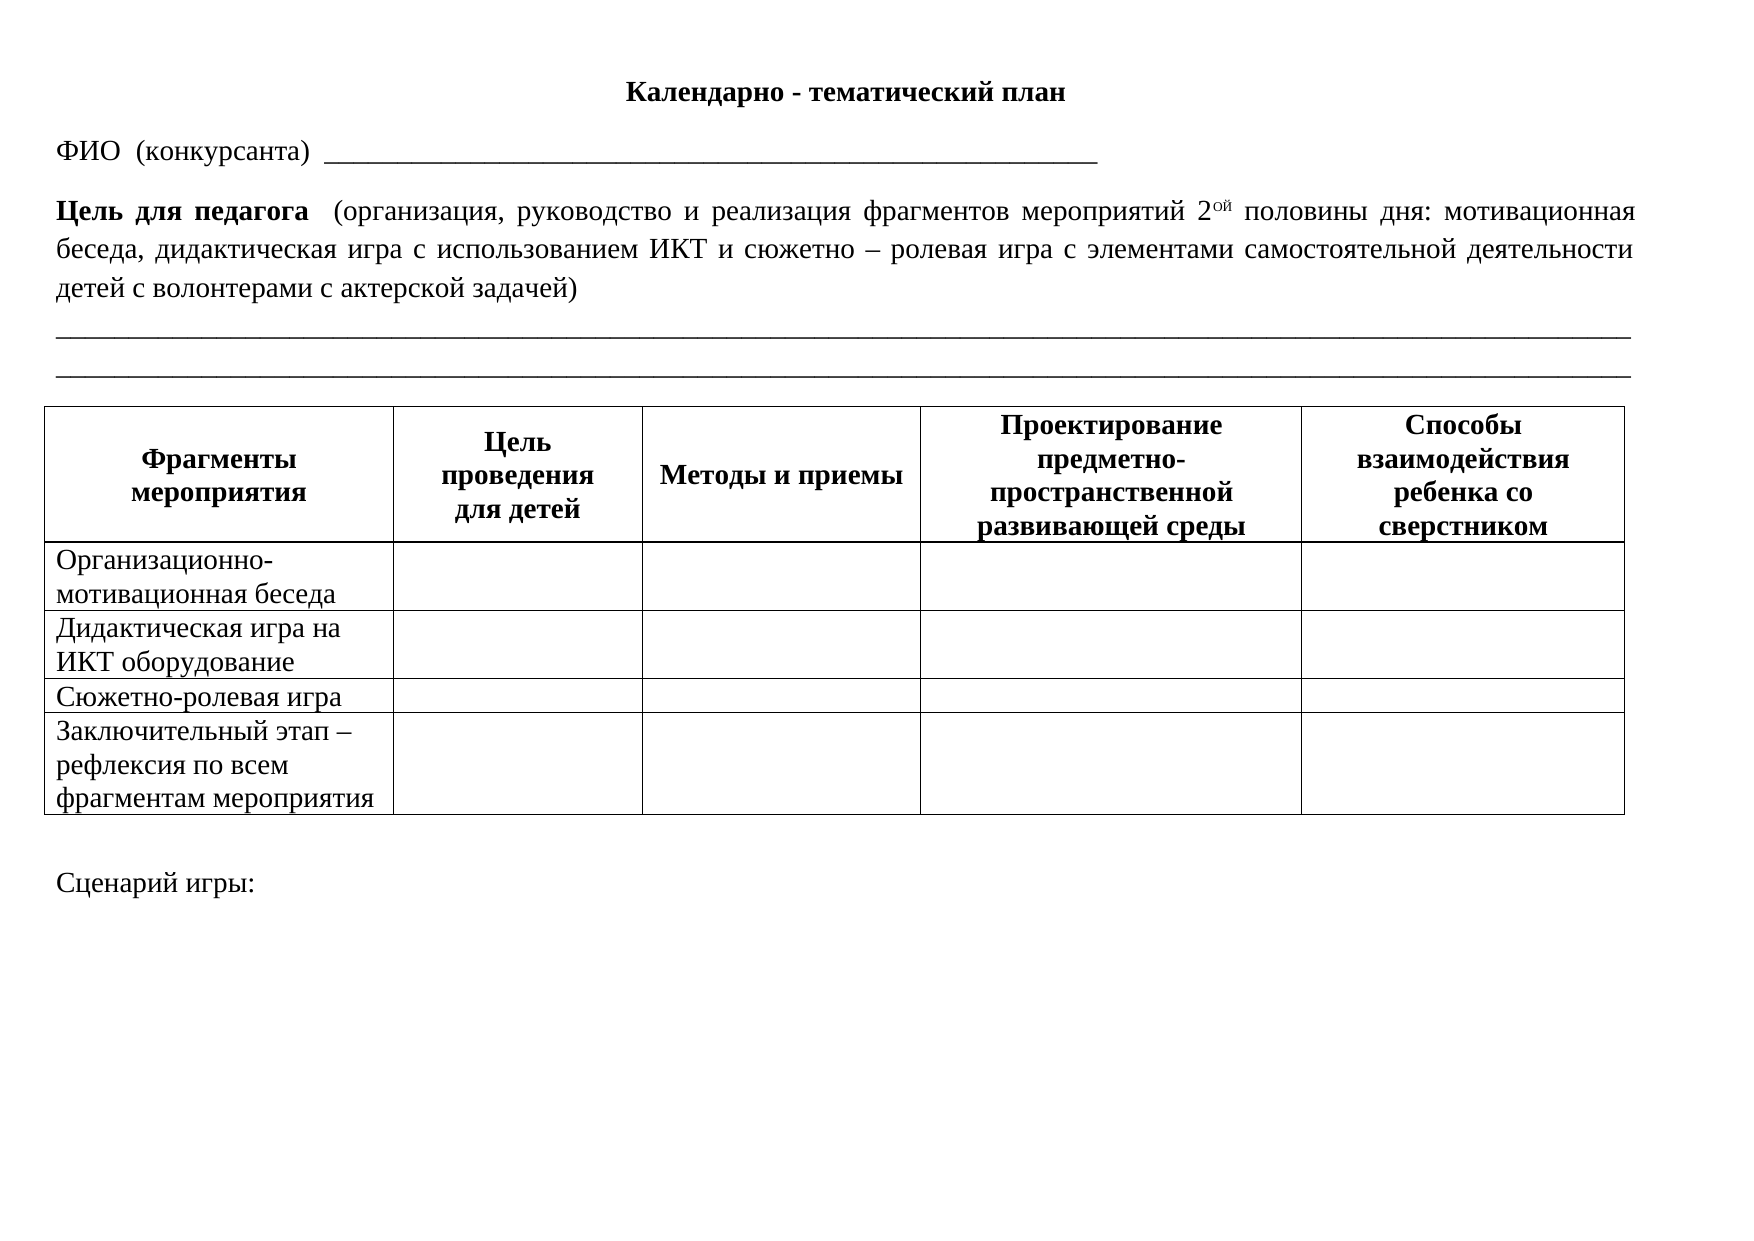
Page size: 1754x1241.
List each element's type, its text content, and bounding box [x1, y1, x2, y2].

table_cell [1302, 543, 1624, 609]
text Сценарий игры: [56, 865, 1636, 899]
table_cell Дидактическая игра на ИКТ оборудование [45, 611, 393, 678]
table_cell [921, 713, 1301, 814]
table_cell [394, 611, 642, 678]
table_header Проектирование предметно-пространственной развивающей среды [921, 407, 1301, 541]
table_cell [394, 713, 642, 814]
table_cell [394, 543, 642, 609]
table_cell [921, 679, 1301, 712]
table_header Фрагменты мероприятия [45, 407, 393, 541]
table_cell [643, 611, 920, 678]
table_cell Сюжетно-ролевая игра [45, 679, 393, 712]
table_cell [643, 543, 920, 609]
table_cell [1302, 713, 1624, 814]
table_cell [921, 611, 1301, 678]
table_cell [1302, 679, 1624, 712]
text ________________________________________________________________________________________________________________________________________________________________________________________________________________________ [56, 308, 1636, 380]
text Календарно - тематический план [56, 74, 1636, 107]
text ФИО (конкурсанта) _____________________________________________________ [56, 133, 1636, 167]
table_cell [643, 713, 920, 814]
table_cell [1302, 611, 1624, 678]
table_cell [394, 679, 642, 712]
table_cell Организационно-мотивационная беседа [45, 543, 393, 609]
table_header Цель проведения для детей [394, 407, 642, 541]
table_cell Заключительный этап – рефлексия по всем фрагментам мероприятия [45, 713, 393, 814]
table_header Методы и приемы [643, 407, 920, 541]
text Цель для педагога (организация, руководство и реализация фрагментов мероприятий 2ОЙ половины дня: мотивационная беседа, дидактическая игра с использованием ИКТ и сюжетно – ролевая игра с элементами самостоятельной деятельности детей с волонтерами с актерской задачей) [56, 193, 1636, 303]
table_cell [643, 679, 920, 712]
table_cell [921, 543, 1301, 609]
table_header Способы взаимодействия ребенка со сверстником [1302, 407, 1624, 541]
